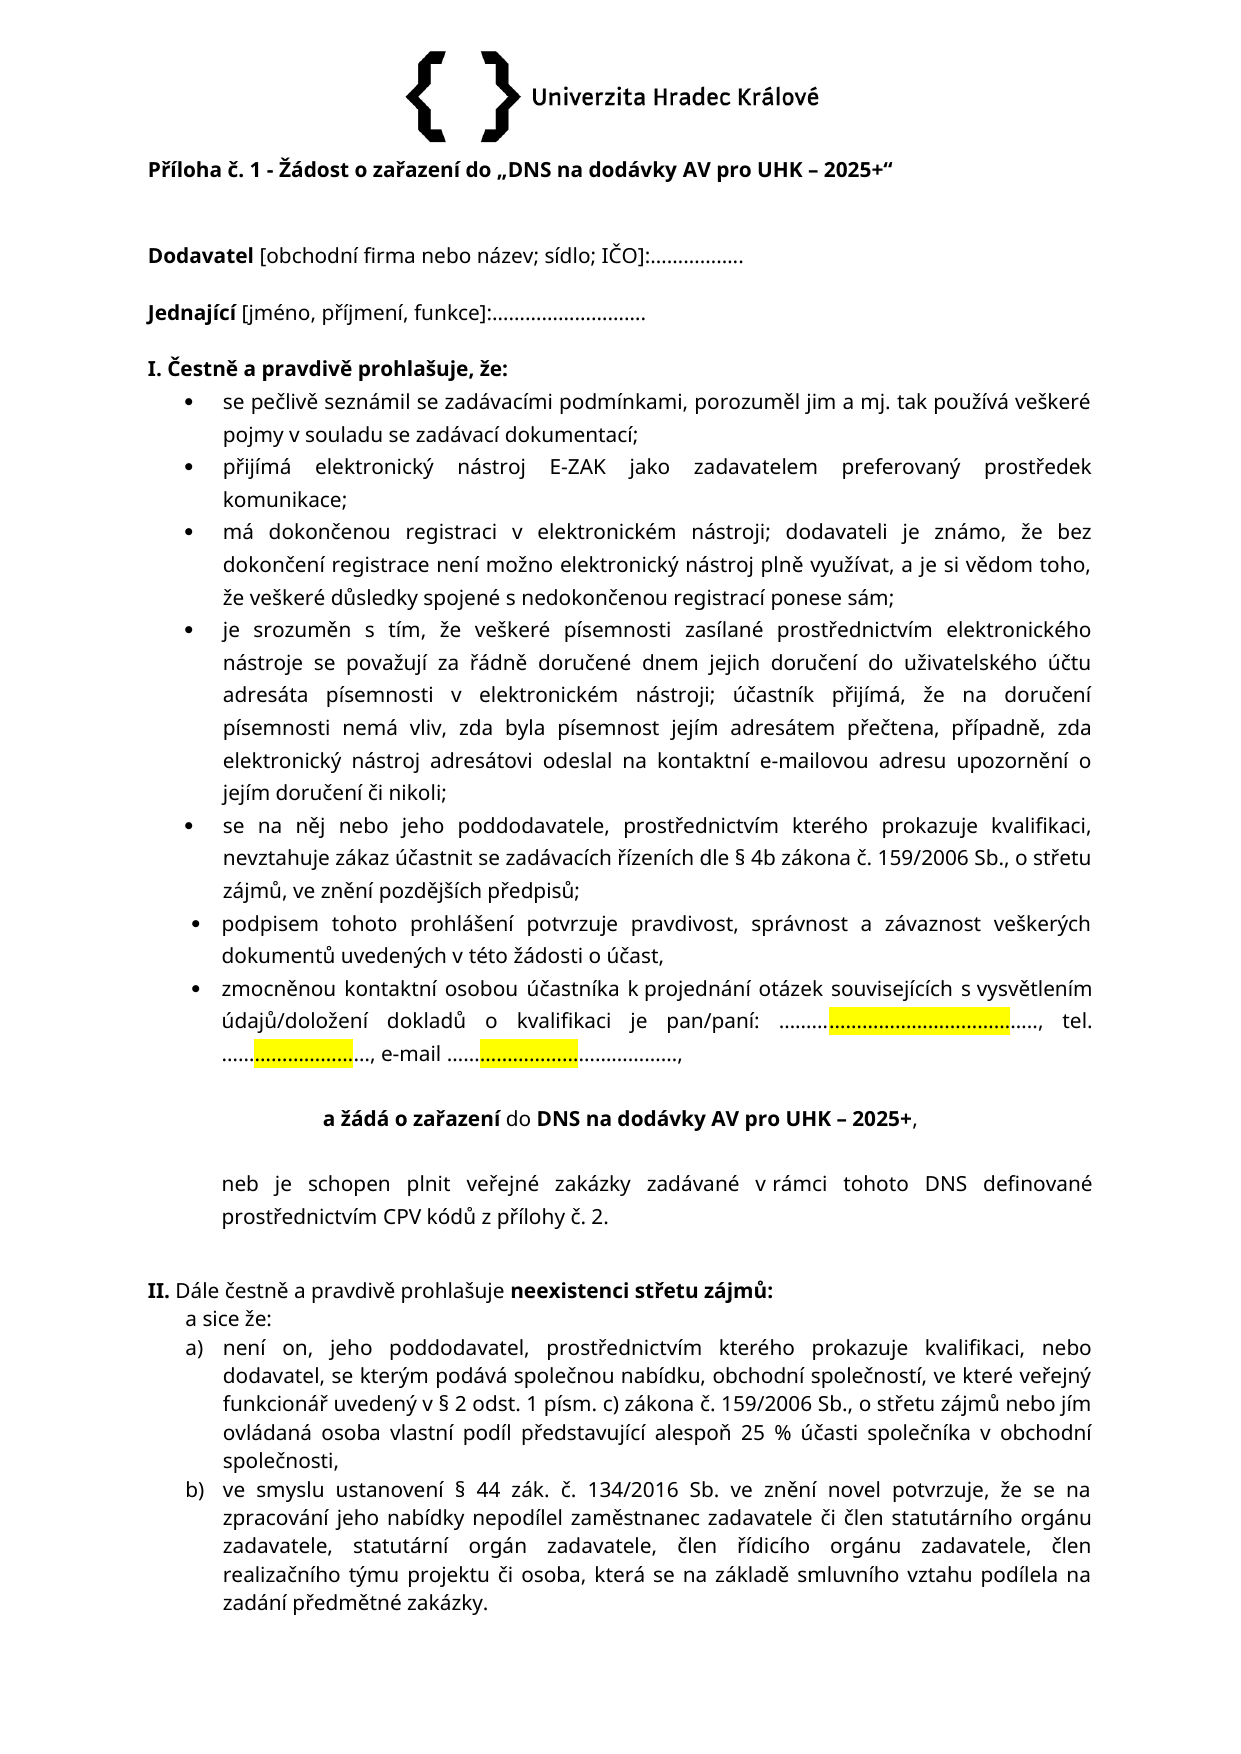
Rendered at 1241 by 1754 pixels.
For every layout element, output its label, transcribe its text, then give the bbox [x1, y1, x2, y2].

text Dodavatel [obchodní firma nebo název; sídlo; IČO]:…………….. [148, 241, 1093, 269]
title Příloha č. 1 - Žádost o zařazení do „DNS na dodávky AV pro UHK – 2025+“ [148, 148, 1093, 184]
list se na něj nebo jeho poddodavatele, prostřednictvím kterého prokazuje kvalifikaci, nevztahuje zákaz účastnit se zadávacích řízeních dle § 4b zákona č. 159/2006 Sb., o střetu zájmů, ve znění pozdějších předpisů; [185, 811, 1093, 904]
text II. Dále čestně a pravdivě prohlašuje neexistenci střetu zájmů: [148, 1276, 1093, 1304]
picture [394, 37, 846, 148]
list ve smyslu ustanovení § 44 zák. č. 134/2016 Sb. ve znění novel potvrzuje, že se na zpracování jeho nabídky nepodílel zaměstnanec zadavatele či člen statutárního orgánu zadavatele, statutární orgán zadavatele, člen řídicího orgánu zadavatele, člen realizačního týmu projektu či osoba, která se na základě smluvního vztahu podílela na zadání předmětné zakázky. [185, 1475, 1093, 1617]
list je srozuměn s tím, že veškeré písemnosti zasílané prostřednictvím elektronického nástroje se považují za řádně doručené dnem jejich doručení do uživatelského účtu adresáta písemnosti v elektronickém nástroji; účastník přijímá, že na doručení písemnosti nemá vliv, zda byla písemnost jejím adresátem přečtena, případně, zda elektronický nástroj adresátovi odeslal na kontaktní e-mailovou adresu upozornění o jejím doručení či nikoli; [185, 615, 1093, 807]
list podpisem tohoto prohlášení potvrzuje pravdivost, správnost a závaznost veškerých dokumentů uvedených v této žádosti o účast, [192, 909, 1093, 970]
text Jednající [jméno, příjmení, funkce]:………………………. [148, 298, 1093, 326]
text I. Čestně a pravdivě prohlašuje, že: [148, 354, 1093, 383]
list není on, jeho poddodavatel, prostřednictvím kterého prokazuje kvalifikaci, nebo dodavatel, se kterým podává společnou nabídku, obchodní společností, ve které veřejný funkcionář uvedený v § 2 odst. 1 písm. c) zákona č. 159/2006 Sb., o střetu zájmů nebo jím ovládaná osoba vlastní podíl představující alespoň 25 % účasti společníka v obchodní společnosti, [185, 1333, 1093, 1475]
list má dokončenou registraci v elektronickém nástroji; dodavateli je známo, že bez dokončení registrace není možno elektronický nástroj plně využívat, a je si vědom toho, že veškeré důsledky spojené s nedokončenou registrací ponese sám; [185, 517, 1093, 611]
text neb je schopen plnit veřejné zakázky zadávané v rámci tohoto DNS definované prostřednictvím CPV kódů z přílohy č. 2. [221, 1169, 1093, 1231]
list zmocněnou kontaktní osobou účastníka k projednání otázek souvisejících s vysvětlením údajů/doložení dokladů o kvalifikaci je pan/paní: ……………………………………….., tel. ………………………, e-mail ……………………………………, [192, 974, 1093, 1068]
text a sice že: [148, 1304, 1093, 1333]
list se pečlivě seznámil se zadávacími podmínkami, porozuměl jim a mj. tak používá veškeré pojmy v souladu se zadávací dokumentací; [185, 387, 1093, 448]
list přijímá elektronický nástroj E-ZAK jako zadavatelem preferovaný prostředek komunikace; [185, 452, 1093, 513]
text a žádá o zařazení do DNS na dodávky AV pro UHK – 2025+, [148, 1104, 1093, 1133]
